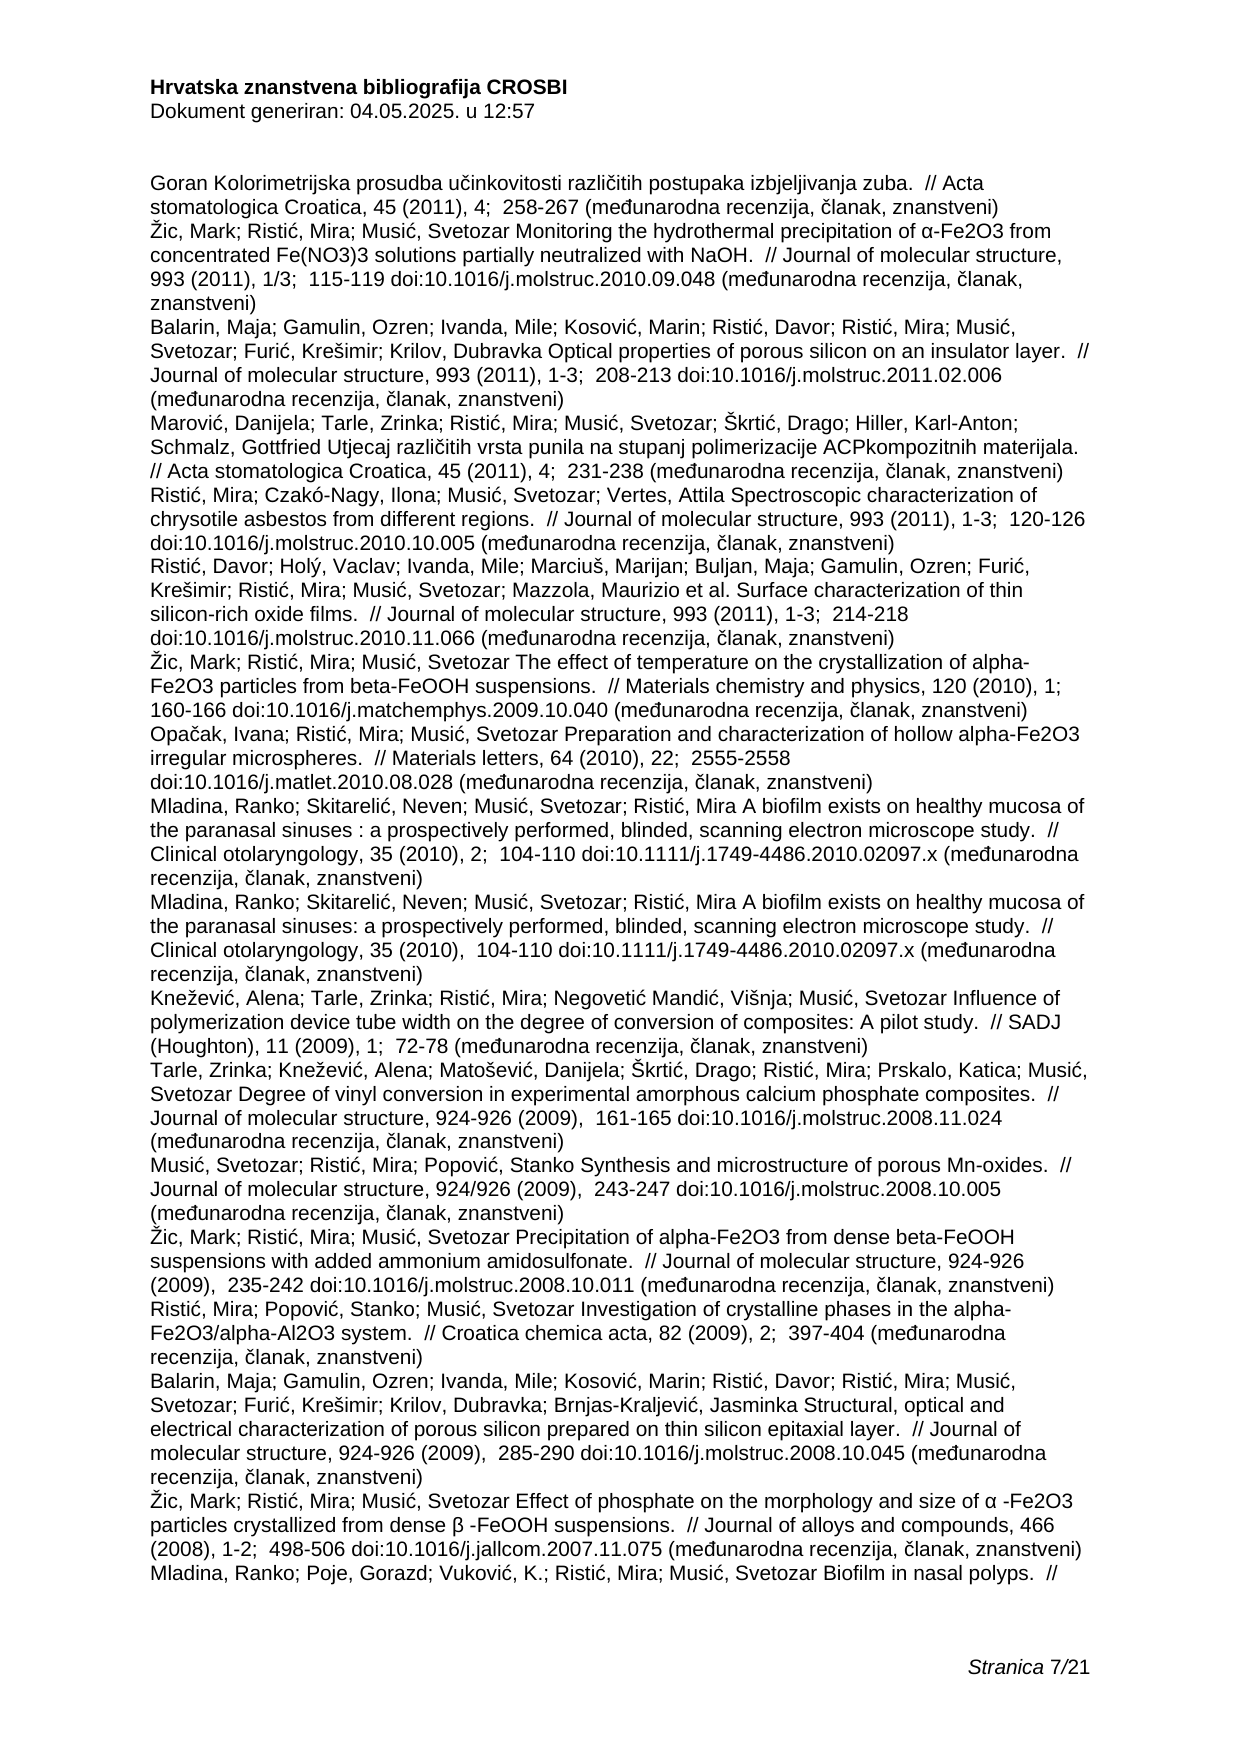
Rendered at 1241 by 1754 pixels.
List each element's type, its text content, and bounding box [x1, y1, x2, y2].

text Mladina, Ranko; Skitarelić, Neven; Musić, Svetozar; Ristić, Mira [150, 794, 1090, 890]
text Balarin, Maja; Gamulin, Ozren; Ivanda, Mile; Kosović, Marin; Ristić, Davor; Ristić, Mira; Musić, Svetozar; Furić, Krešimir; Krilov, Dubravka; Brnjas-Kraljević, Jasminka [150, 1369, 1090, 1489]
text Žic, Mark; Ristić, Mira; Musić, Svetozar [150, 219, 1090, 315]
text Žic, Mark; Ristić, Mira; Musić, Svetozar [150, 650, 1090, 722]
text Tarle, Zrinka; Knežević, Alena; Matošević, Danijela; Škrtić, Drago; Ristić, Mira; Prskalo, Katica; Musić, Svetozar [150, 1057, 1090, 1153]
text Marović, Danijela; Tarle, Zrinka; Ristić, Mira; Musić, Svetozar; Škrtić, Drago; Hiller, Karl-Anton; Schmalz, Gottfried [150, 411, 1090, 482]
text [150, 1489, 1090, 1561]
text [150, 1561, 1090, 1584]
text Balarin, Maja; Gamulin, Ozren; Ivanda, Mile; Kosović, Marin; Ristić, Davor; Ristić, Mira; Musić, Svetozar; Furić, Krešimir; Krilov, Dubravka [150, 315, 1090, 411]
text Mladina, Ranko; Skitarelić, Neven; Musić, Svetozar; Ristić, Mira [150, 890, 1090, 986]
text Ristić, Mira; Popović, Stanko; Musić, Svetozar [150, 1297, 1090, 1369]
text Opačak, Ivana; Ristić, Mira; Musić, Svetozar [150, 722, 1090, 794]
text Knežević, Alena; Tarle, Zrinka; Ristić, Mira; Negovetić Mandić, Višnja; Musić, Svetozar [150, 986, 1090, 1057]
text Musić, Svetozar; Ristić, Mira; Popović, Stanko [150, 1153, 1090, 1225]
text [150, 171, 1090, 219]
text Ristić, Davor; Holý, Vaclav; Ivanda, Mile; Marciuš, Marijan; Buljan, Maja; Gamulin, Ozren; Furić, Krešimir; Ristić, Mira; Musić, Svetozar; Mazzola, Maurizio et al. [150, 554, 1090, 650]
text Žic, Mark; Ristić, Mira; Musić, Svetozar [150, 1225, 1090, 1297]
text Ristić, Mira; Czakó-Nagy, Ilona; Musić, Svetozar; Vertes, Attila [150, 482, 1090, 554]
